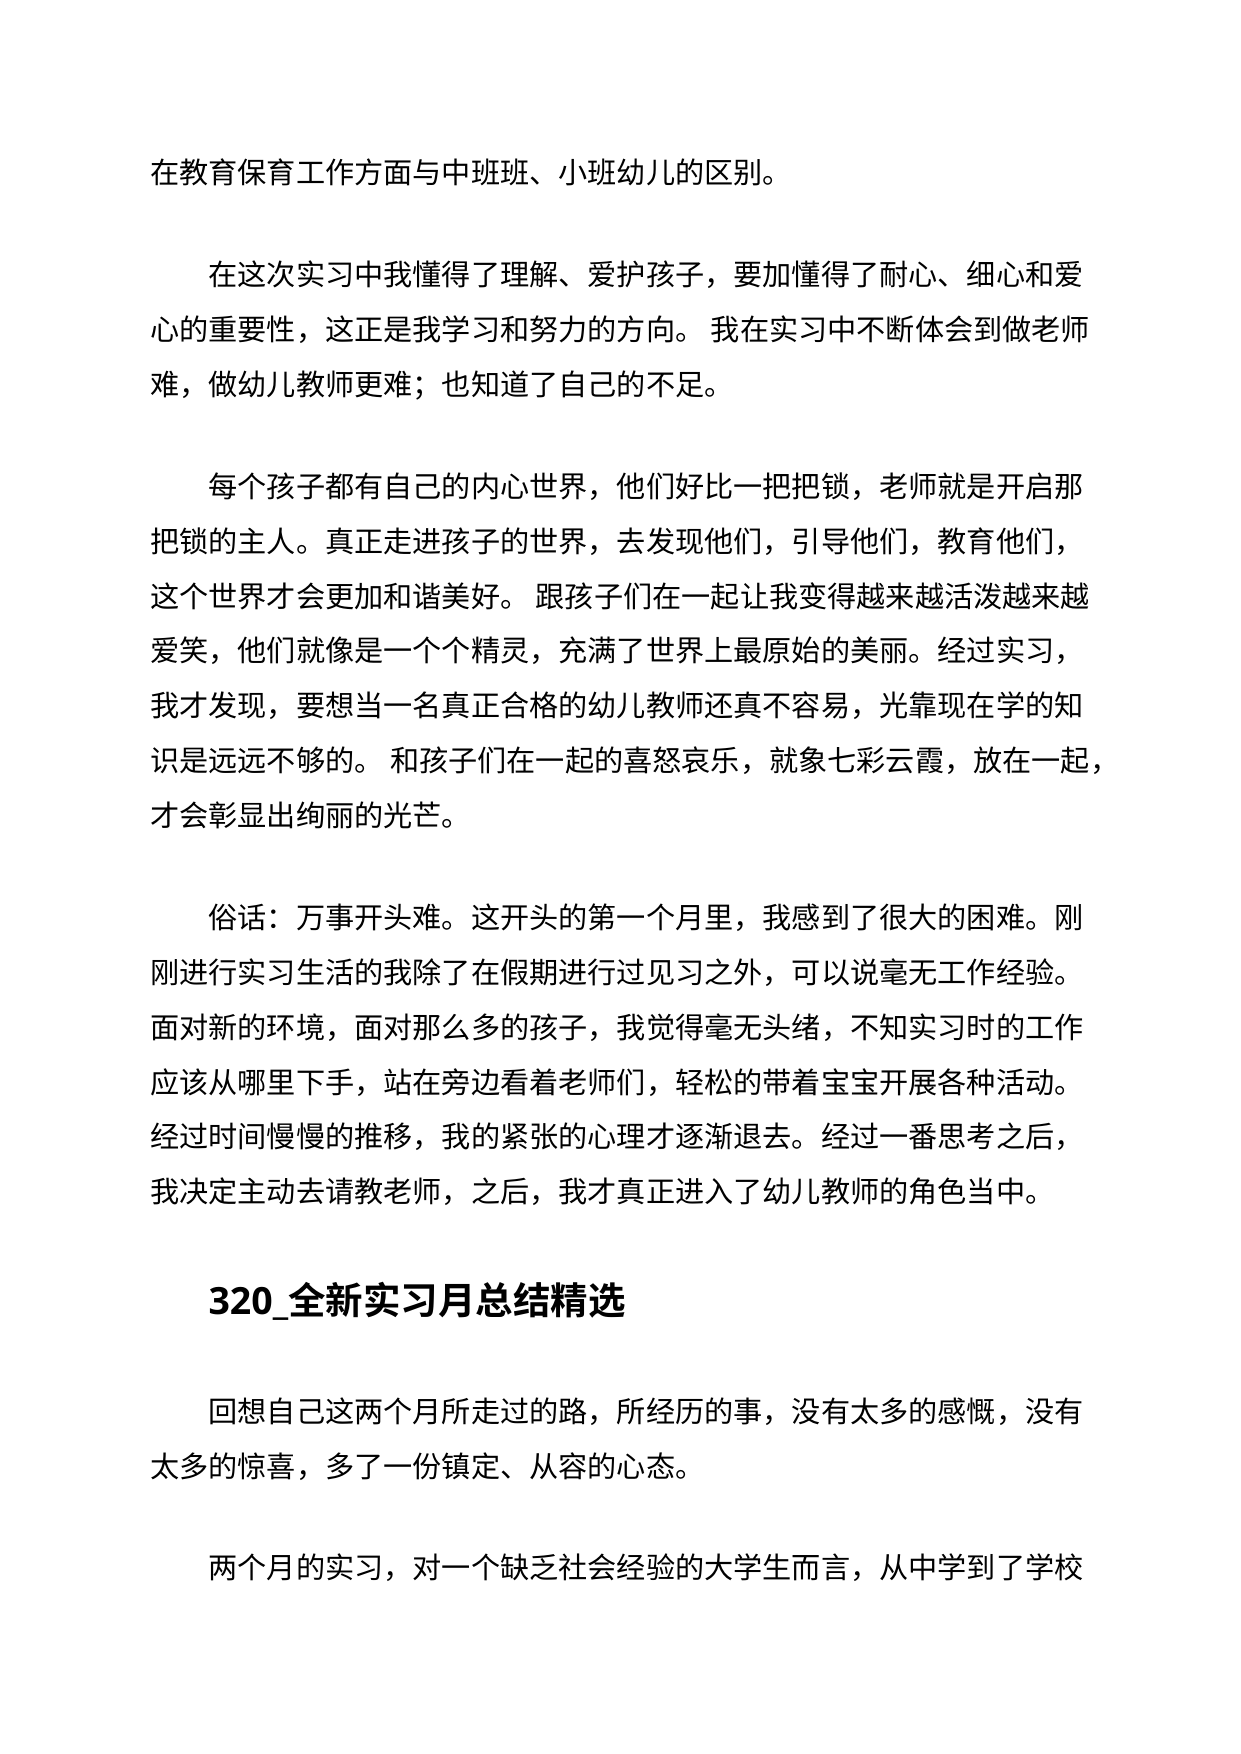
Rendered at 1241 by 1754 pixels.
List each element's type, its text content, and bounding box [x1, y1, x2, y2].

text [150, 1545, 1090, 1587]
text 320_全新实习月总结精选 [150, 1271, 1090, 1325]
text 在这次实习中我懂得了理解、爱护孩子，要加懂得了耐心、细心和爱心的重要性，这正是我学习和努力的方向。 我在实习中不断体会到做老师难，做幼儿教师更难；也知道了自己的不足。 [150, 252, 1090, 404]
text 俗话：万事开头难。这开头的第一个月里，我感到了很大的困难。刚刚进行实习生活的我除了在假期进行过见习之外，可以说毫无工作经验。面对新的环境，面对那么多的孩子，我觉得毫无头绪，不知实习时的工作应该从哪里下手，站在旁边看着老师们，轻松的带着宝宝开展各种活动。经过时间慢慢的推移，我的紧张的心理才逐渐退去。经过一番思考之后，我决定主动去请教老师，之后，我才真正进入了幼儿教师的角色当中。 [150, 894, 1090, 1211]
text 回想自己这两个月所走过的路，所经历的事，没有太多的感慨，没有太多的惊喜，多了一份镇定、从容的心态。 [150, 1388, 1090, 1486]
text 每个孩子都有自己的内心世界，他们好比一把把锁，老师就是开启那把锁的主人。真正走进孩子的世界，去发现他们，引导他们，教育他们，这个世界才会更加和谐美好。 跟孩子们在一起让我变得越来越活泼越来越爱笑，他们就像是一个个精灵，充满了世界上最原始的美丽。经过实习，我才发现，要想当一名真正合格的幼儿教师还真不容易，光靠现在学的知识是远远不够的。 和孩子们在一起的喜怒哀乐，就象七彩云霞，放在一起，才会彰显出绚丽的光芒。 [150, 463, 1090, 835]
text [150, 150, 1090, 192]
